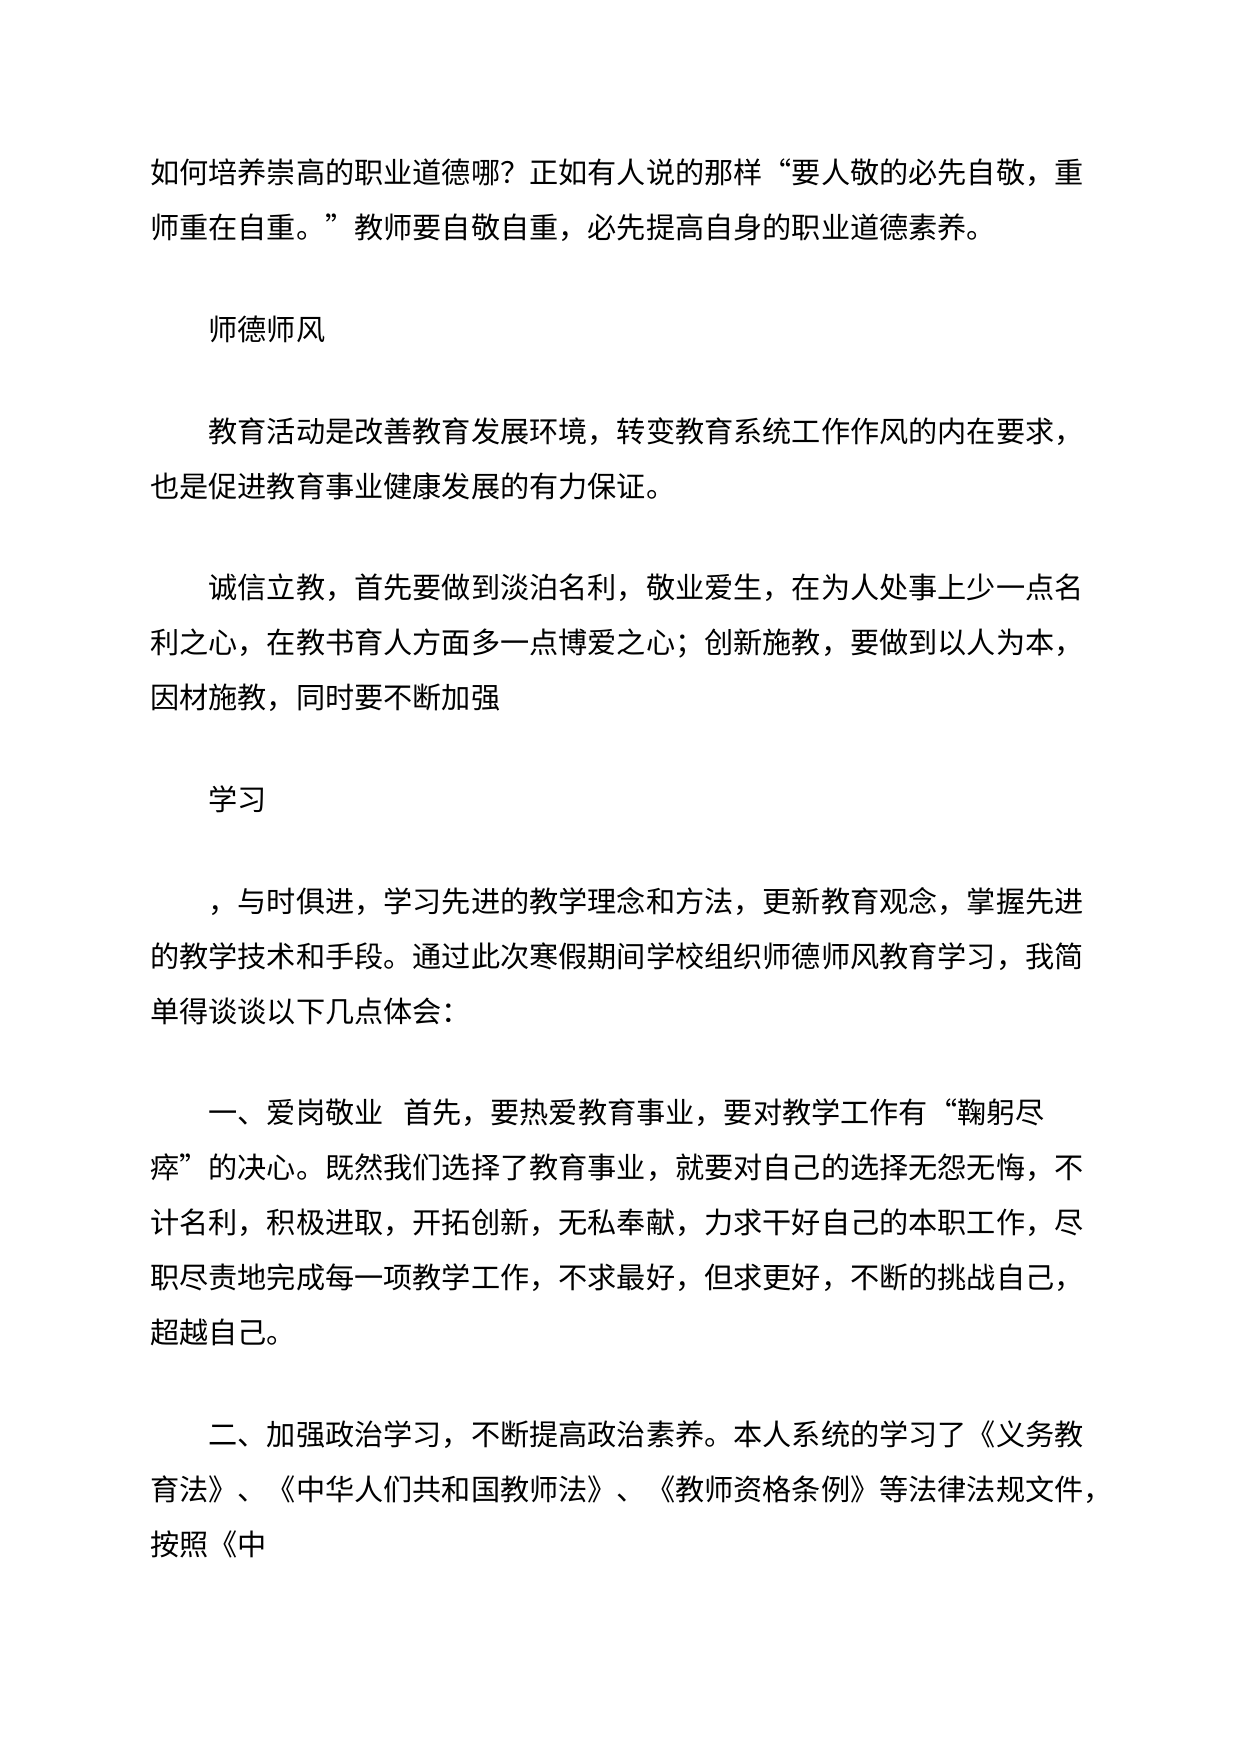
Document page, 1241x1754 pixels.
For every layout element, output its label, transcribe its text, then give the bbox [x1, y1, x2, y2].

text 师德师风 [150, 307, 1090, 349]
text 一、爱岗敬业 首先，要热爱教育事业，要对教学工作有“鞠躬尽瘁”的决心。既然我们选择了教育事业，就要对自己的选择无怨无悔，不计名利，积极进取，开拓创新，无私奉献，力求干好自己的本职工作，尽职尽责地完成每一项教学工作，不求最好，但求更好，不断的挑战自己，超越自己。 [150, 1090, 1090, 1352]
text ，与时俱进，学习先进的教学理念和方法，更新教育观念，掌握先进的教学技术和手段。通过此次寒假期间学校组织师德师风教育学习，我简单得谈谈以下几点体会： [150, 878, 1090, 1031]
text 二、加强政治学习，不断提高政治素养。本人系统的学习了《义务教育法》、《中华人们共和国教师法》、《教师资格条例》等法律法规文件，按照《中 [150, 1411, 1090, 1563]
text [150, 150, 1090, 247]
text 诚信立教，首先要做到淡泊名利，敬业爱生，在为人处事上少一点名利之心，在教书育人方面多一点博爱之心；创新施教，要做到以人为本，因材施教，同时要不断加强 [150, 565, 1090, 717]
text 学习 [150, 777, 1090, 819]
text 教育活动是改善教育发展环境，转变教育系统工作作风的内在要求，也是促进教育事业健康发展的有力保证。 [150, 408, 1090, 506]
